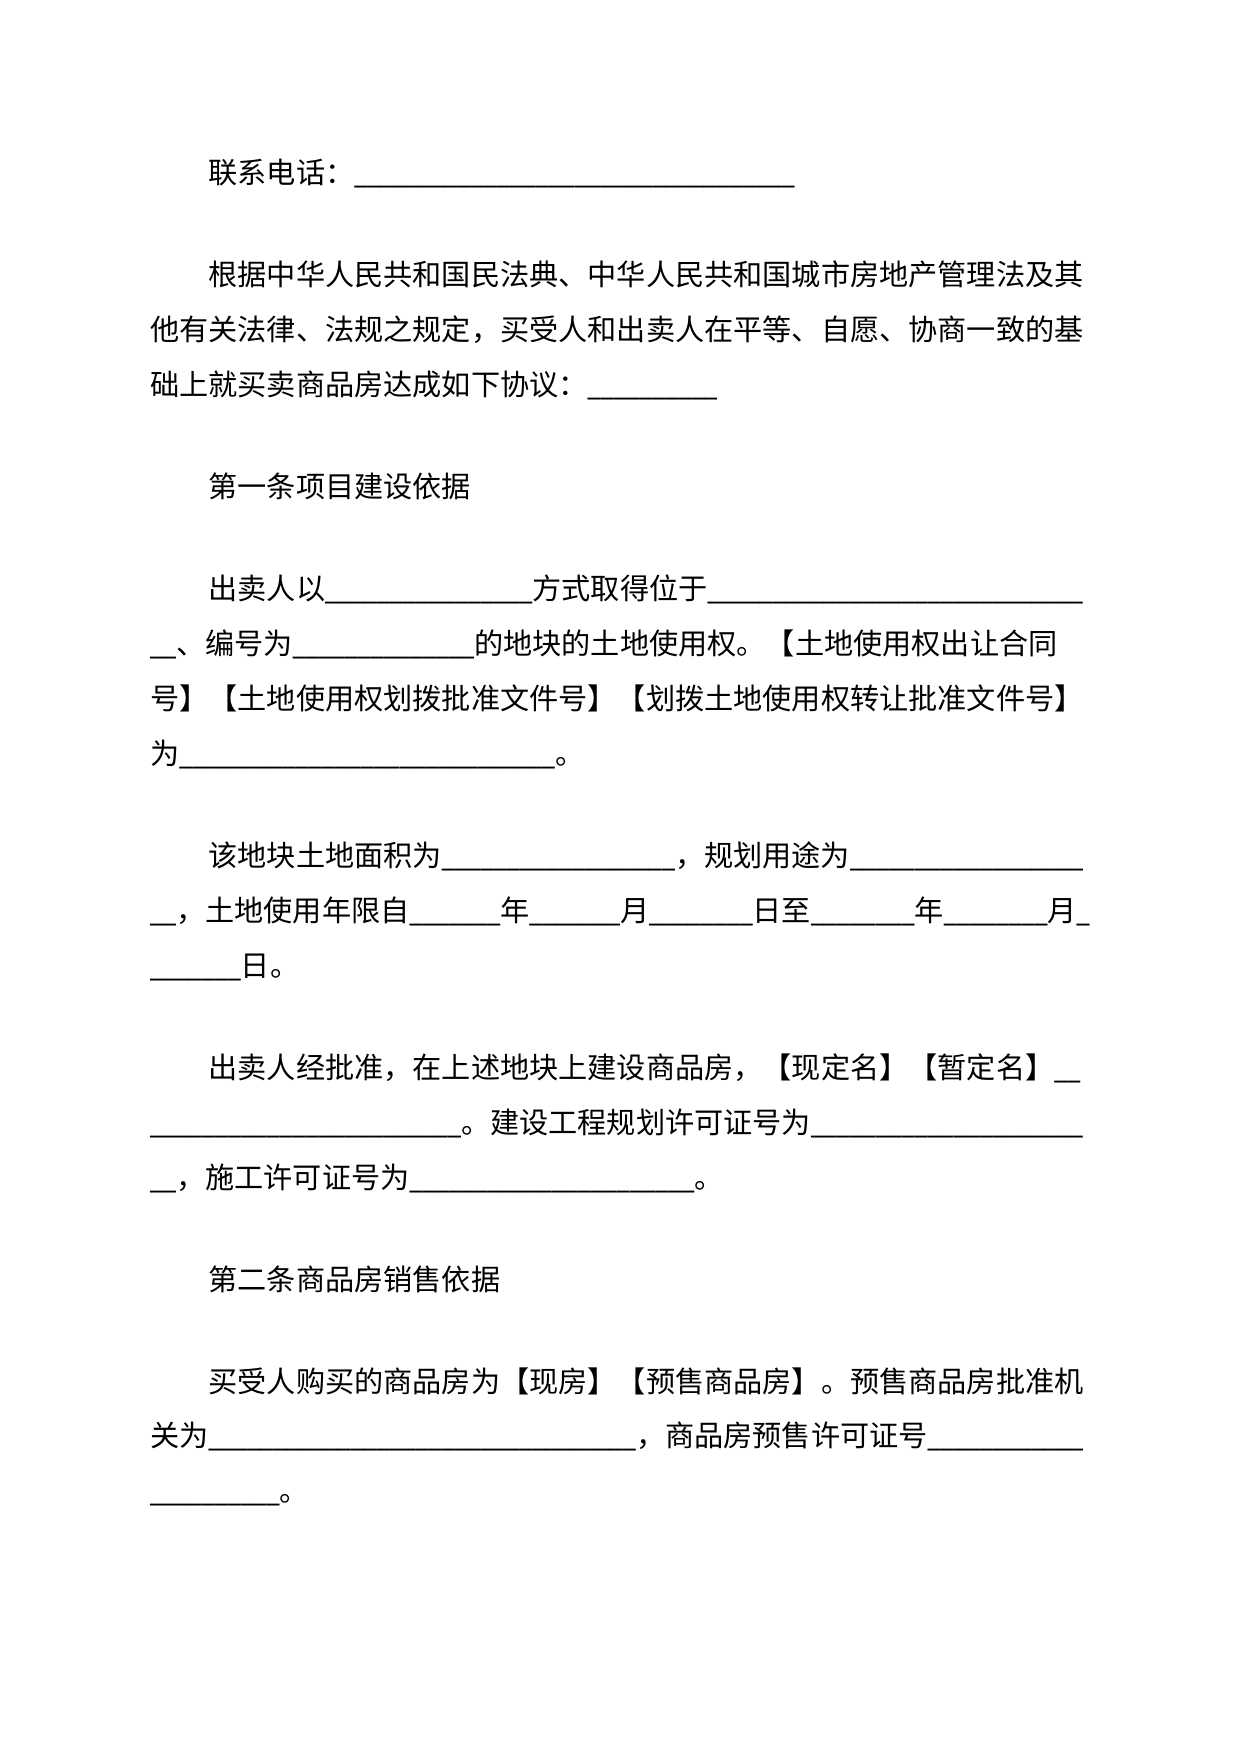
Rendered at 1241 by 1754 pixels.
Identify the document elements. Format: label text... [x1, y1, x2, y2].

text 根据中华人民共和国民法典、中华人民共和国城市房地产管理法及其他有关法律、法规之规定，买受人和出卖人在平等、自愿、协商一致的基础上就买卖商品房达成如下协议：__________ [150, 252, 1090, 404]
text 出卖人经批准，在上述地块上建设商品房，【现定名】【暂定名】__________________________。建设工程规划许可证号为_______________________，施工许可证号为______________________。 [150, 1044, 1090, 1197]
text 出卖人以________________方式取得位于_______________________________、编号为______________的地块的土地使用权。【土地使用权出让合同号】【土地使用权划拨批准文件号】【划拨土地使用权转让批准文件号】为_____________________________。 [150, 566, 1090, 773]
text 第一条项目建设依据 [150, 464, 1090, 506]
text 联系电话：__________________________________ [150, 150, 1090, 192]
text 第二条商品房销售依据 [150, 1256, 1090, 1299]
text 买受人购买的商品房为【现房】【预售商品房】。预售商品房批准机关为_________________________________，商品房预售许可证号______________________。 [150, 1358, 1090, 1510]
text 该地块土地面积为__________________，规划用途为____________________，土地使用年限自_______年_______月________日至________年________月________日。 [150, 832, 1090, 985]
